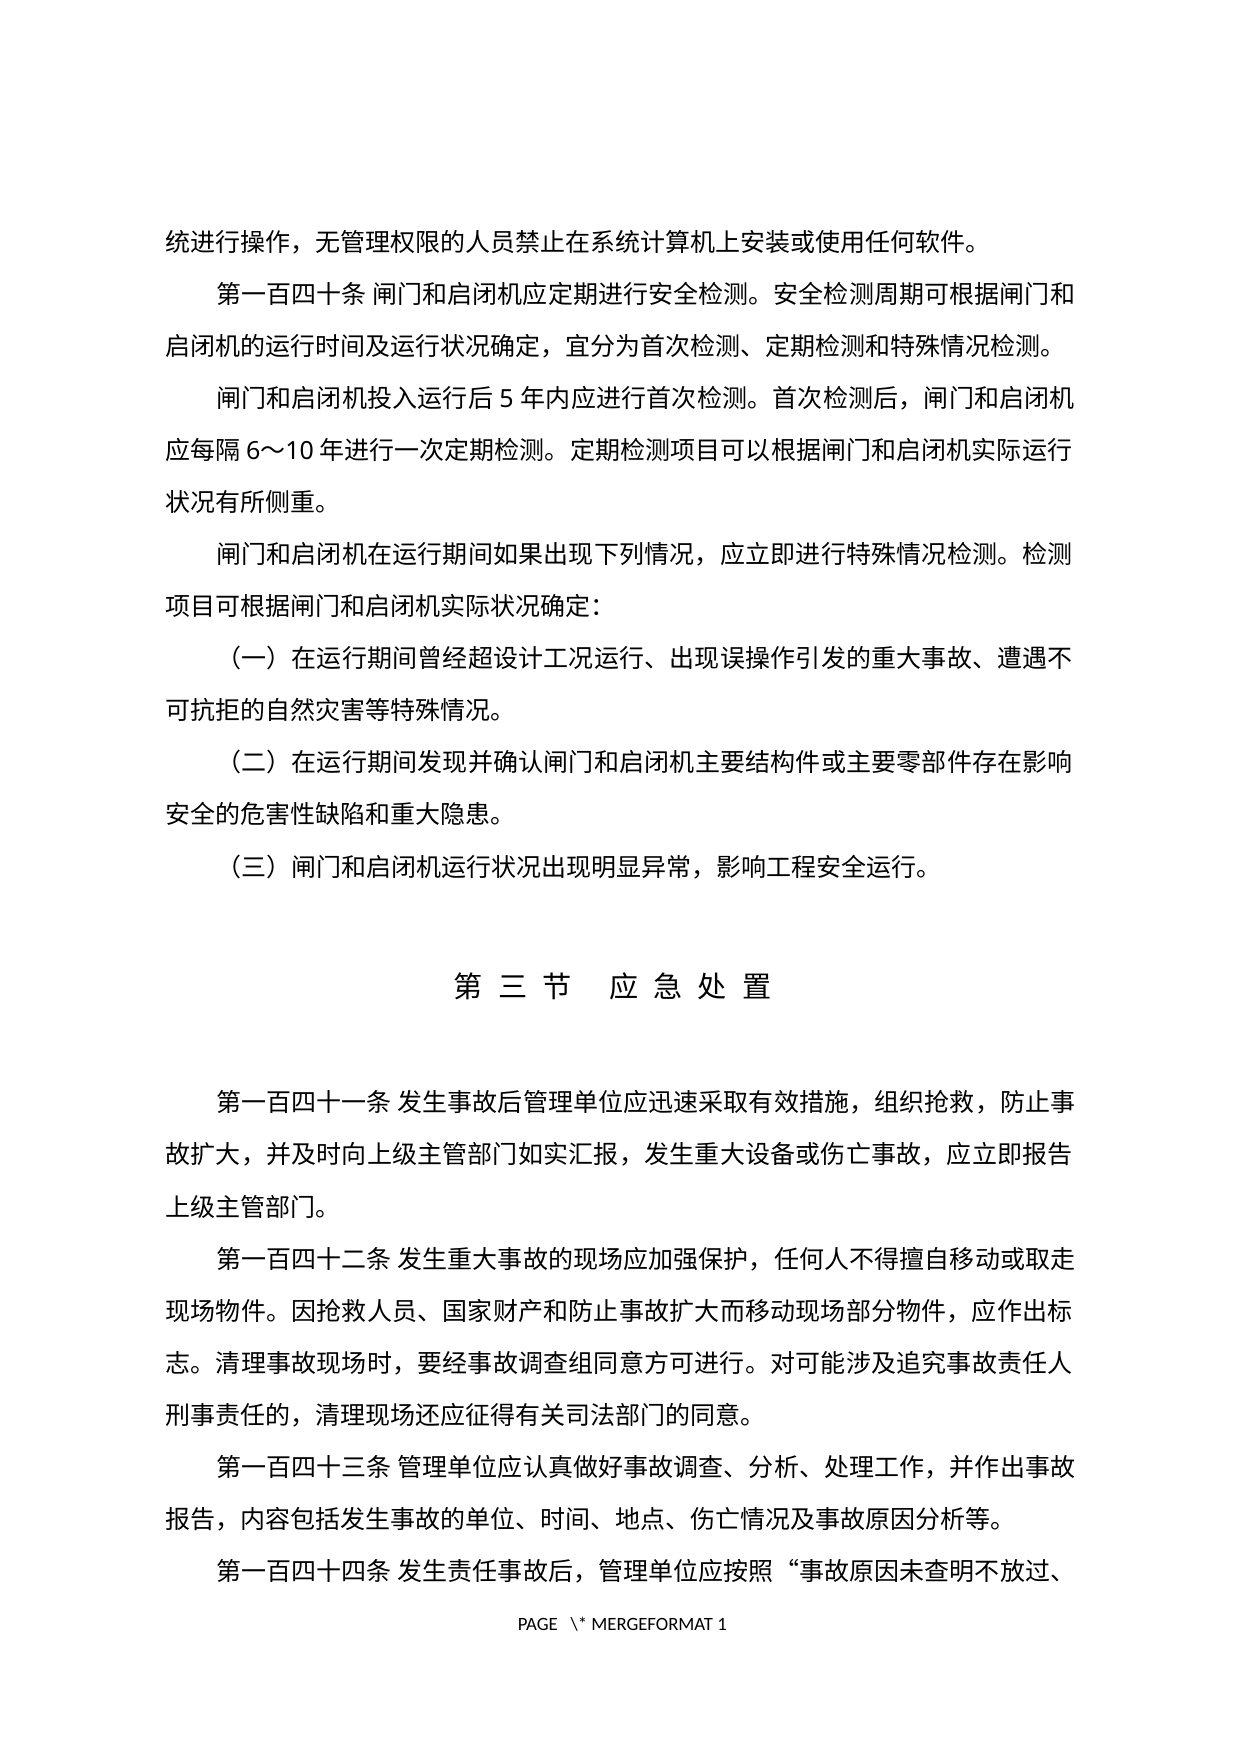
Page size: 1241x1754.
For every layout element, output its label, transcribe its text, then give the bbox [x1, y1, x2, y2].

text （二）在运行期间发现并确认闸门和启闭机主要结构件或主要零部件存在影响安全的危害性缺陷和重大隐患。 [165, 730, 1075, 834]
text 闸门和启闭机投入运行后 5 年内应进行首次检测。首次检测后，闸门和启闭机应每隔6～10年进行一次定期检测。定期检测项目可以根据闸门和启闭机实际运行状况有所侧重。 [165, 366, 1075, 522]
text （一）在运行期间曾经超设计工况运行、出现误操作引发的重大事故、遭遇不可抗拒的自然灾害等特殊情况。 [165, 626, 1075, 730]
text 第三节 应急处置 [165, 952, 1075, 1018]
text 闸门和启闭机在运行期间如果出现下列情况，应立即进行特殊情况检测。检测项目可根据闸门和启闭机实际状况确定： [165, 522, 1075, 626]
text 第一百四十三条 管理单位应认真做好事故调查、分析、处理工作，并作出事故报告，内容包括发生事故的单位、时间、地点、伤亡情况及事故原因分析等。 [165, 1435, 1075, 1539]
text 第一百四十二条 发生重大事故的现场应加强保护，任何人不得擅自移动或取走现场物件。因抢救人员、国家财产和防止事故扩大而移动现场部分物件，应作出标志。清理事故现场时，要经事故调查组同意方可进行。对可能涉及追究事故责任人刑事责任的，清理现场还应征得有关司法部门的同意。 [165, 1226, 1075, 1435]
text 第一百四十一条 发生事故后管理单位应迅速采取有效措施，组织抢救，防止事故扩大，并及时向上级主管部门如实汇报，发生重大设备或伤亡事故，应立即报告上级主管部门。 [165, 1070, 1075, 1226]
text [165, 209, 1075, 261]
text （三）闸门和启闭机运行状况出现明显异常，影响工程安全运行。 [165, 834, 1075, 886]
text 第一百四十条 闸门和启闭机应定期进行安全检测。安全检测周期可根据闸门和启闭机的运行时间及运行状况确定，宜分为首次检测、定期检测和特殊情况检测。 [165, 261, 1075, 366]
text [165, 1539, 1075, 1591]
